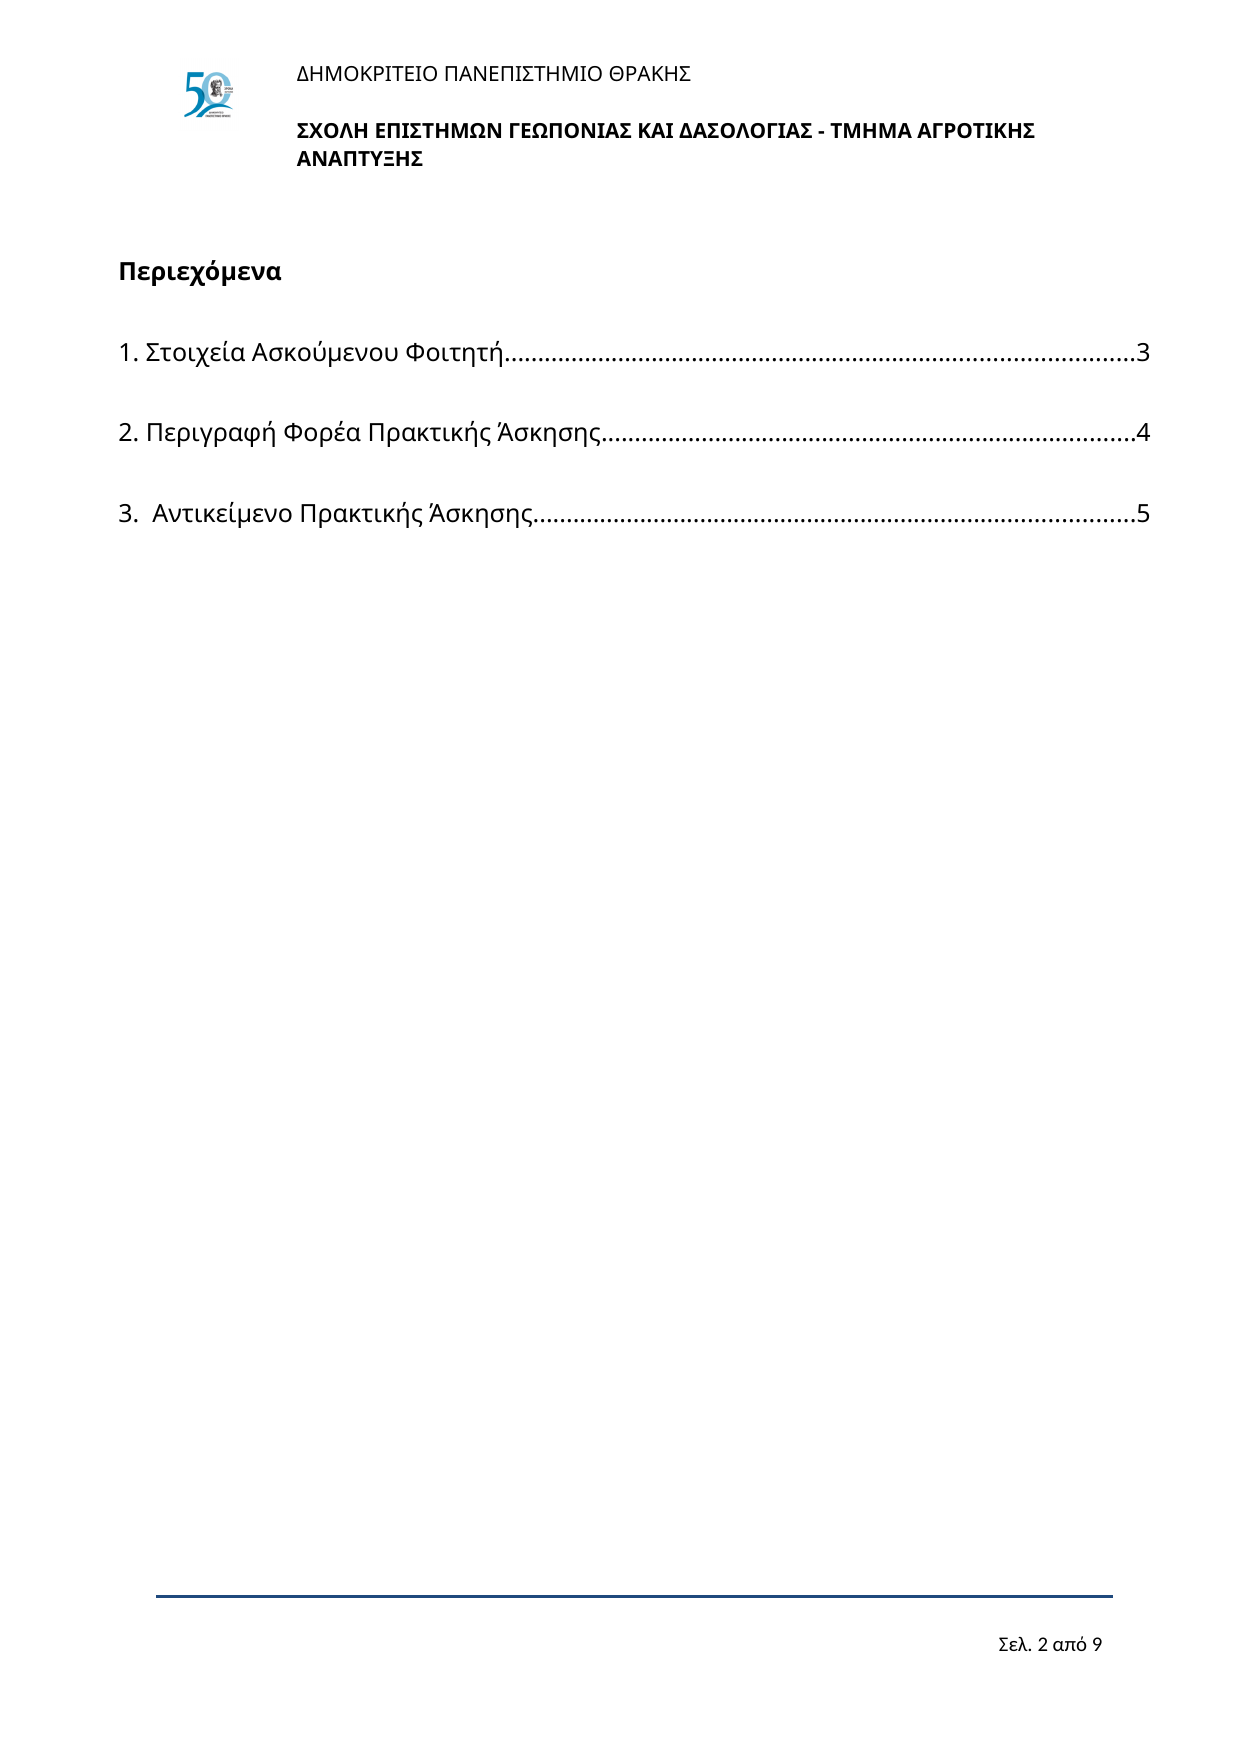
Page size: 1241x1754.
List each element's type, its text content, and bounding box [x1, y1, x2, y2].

text 2. Περιγραφή Φορέα Πρακτικής Άσκησης 4 [118, 415, 1152, 449]
text 1. Στοιχεία Ασκούμενου Φοιτητή 3 [118, 334, 1152, 368]
subtitle Περιεχόμενα [118, 254, 1152, 288]
picture [178, 58, 239, 131]
text 3. Αντικείμενο Πρακτικής Άσκησης 5 [118, 496, 1152, 530]
